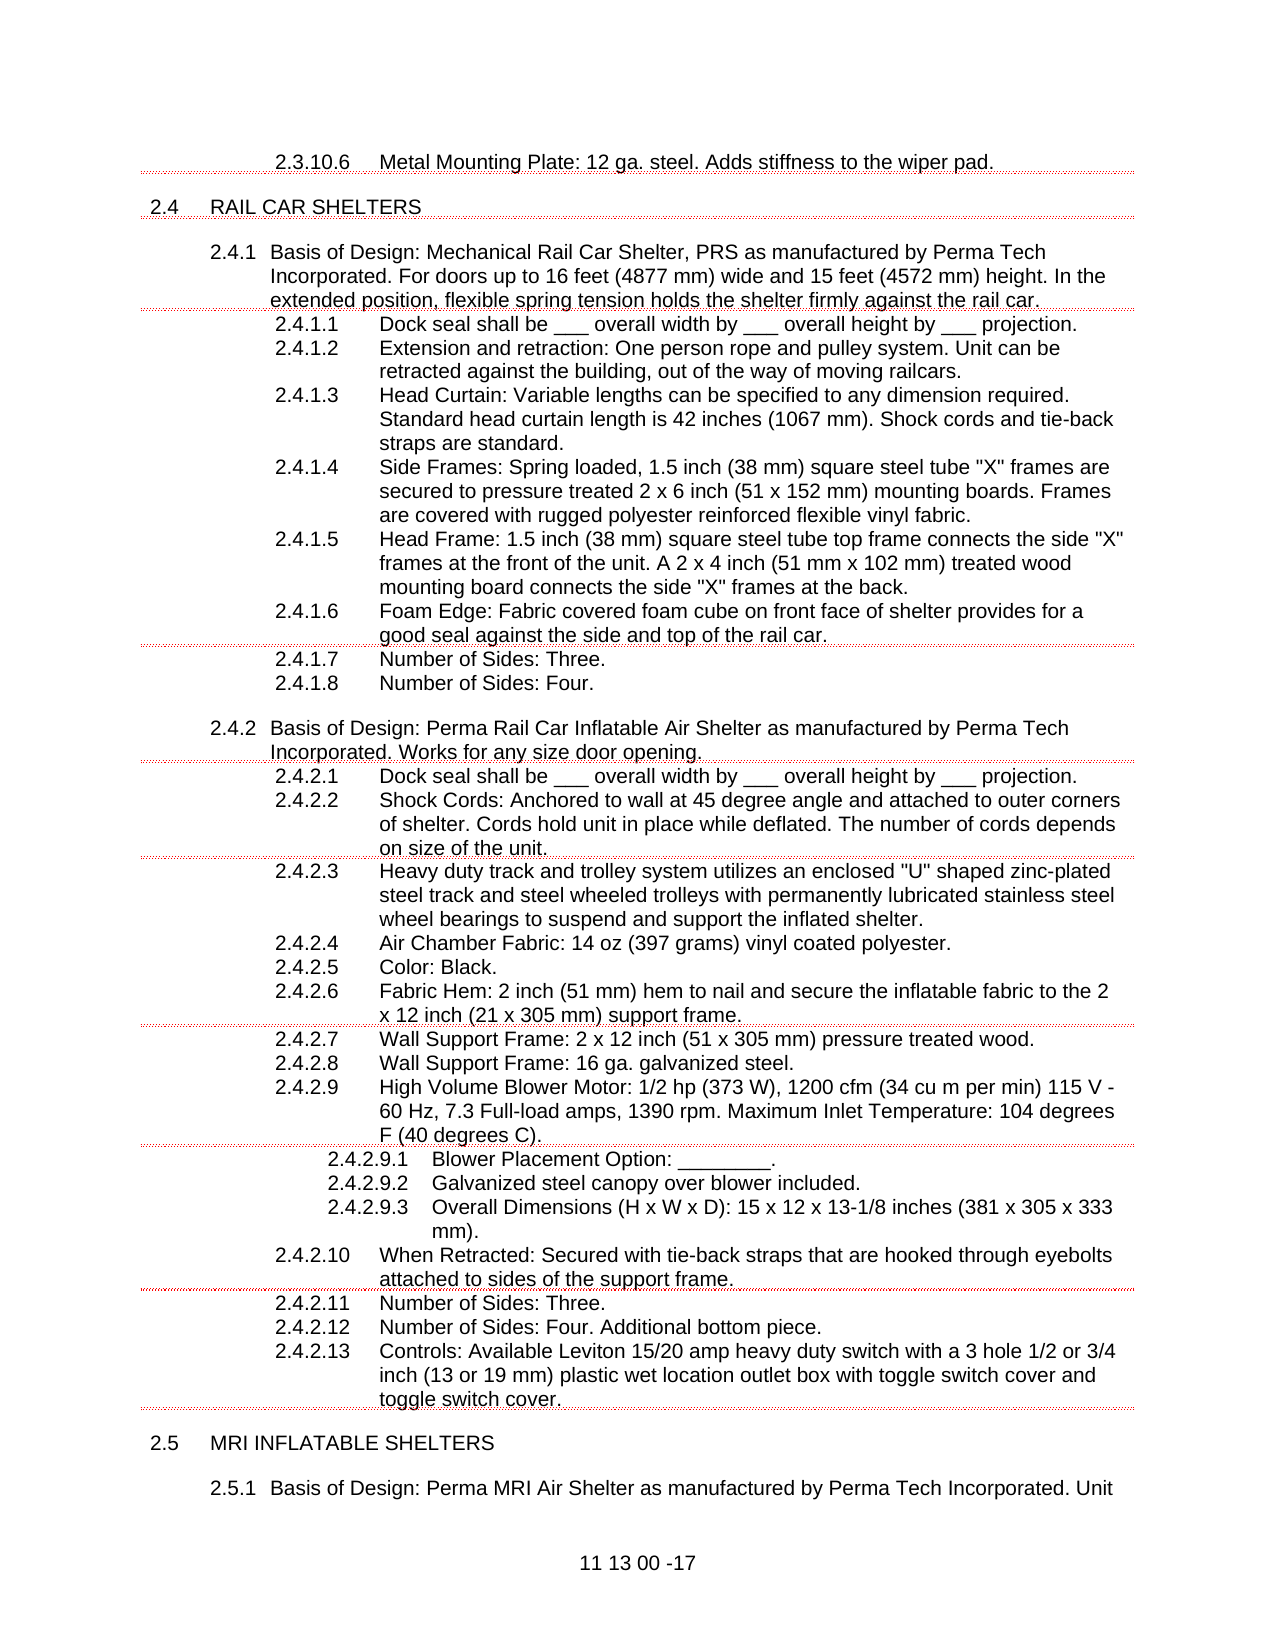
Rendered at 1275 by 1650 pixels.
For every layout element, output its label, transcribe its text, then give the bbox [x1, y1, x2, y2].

list Basis of Design: Perma Rail Car Inflatable Air Shelter as manufactured by Perma Tech Incorporated. Works for any size door opening. [210, 716, 1125, 763]
list Wall Support Frame: 2 x 12 inch (51 x 305 mm) pressure treated wood. [275, 1027, 1125, 1051]
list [210, 1476, 1125, 1500]
list Color: Black. [275, 955, 1125, 979]
list Wall Support Frame: 16 ga. galvanized steel. [275, 1051, 1125, 1075]
list Blower Placement Option: ________. [327, 1147, 1125, 1171]
list When Retracted: Secured with tie-back straps that are hooked through eyebolts attached to sides of the support frame. [275, 1243, 1125, 1291]
list MRI INFLATABLE SHELTERS [150, 1431, 1125, 1455]
list Basis of Design: Mechanical Rail Car Shelter, PRS as manufactured by Perma Tech Incorporated. For doors up to 16 feet (4877 mm) wide and 15 feet (4572 mm) height. In the extended position, flexible spring tension holds the shelter firmly against the rail car. [210, 239, 1125, 311]
list Head Frame: 1.5 inch (38 mm) square steel tube top frame connects the side "X" frames at the front of the unit. A 2 x 4 inch (51 mm x 102 mm) treated wood mounting board connects the side "X" frames at the back. [275, 527, 1125, 599]
list High Volume Blower Motor: 1/2 hp (373 W), 1200 cfm (34 cu m per min) 115 V - 60 Hz, 7.3 Full-load amps, 1390 rpm. Maximum Inlet Temperature: 104 degrees F (40 degrees C). [275, 1075, 1125, 1147]
list Dock seal shall be ___ overall width by ___ overall height by ___ projection. [275, 311, 1125, 335]
list Number of Sides: Three. [275, 1291, 1125, 1314]
list Dock seal shall be ___ overall width by ___ overall height by ___ projection. [275, 763, 1125, 787]
list Fabric Hem: 2 inch (51 mm) hem to nail and secure the inflatable fabric to the 2 x 12 inch (21 x 305 mm) support frame. [275, 979, 1125, 1027]
list Galvanized steel canopy over blower included. [327, 1171, 1125, 1195]
list Controls: Available Leviton 15/20 amp heavy duty switch with a 3 hole 1/2 or 3/4 inch (13 or 19 mm) plastic wet location outlet box with toggle switch cover and toggle switch cover. [275, 1338, 1125, 1410]
list Head Curtain: Variable lengths can be specified to any dimension required. Standard head curtain length is 42 inches (1067 mm). Shock cords and tie-back straps are standard. [275, 383, 1125, 455]
list Number of Sides: Four. Additional bottom piece. [275, 1314, 1125, 1338]
list Foam Edge: Fabric covered foam cube on front face of shelter provides for a good seal against the side and top of the rail car. [275, 599, 1125, 647]
list Number of Sides: Four. [275, 671, 1125, 695]
list Extension and retraction: One person rope and pulley system. Unit can be retracted against the building, out of the way of moving railcars. [275, 335, 1125, 383]
list RAIL CAR SHELTERS [150, 195, 1125, 219]
list Overall Dimensions (H x W x D): 15 x 12 x 13-1/8 inches (381 x 305 x 333 mm). [327, 1195, 1125, 1243]
list Metal Mounting Plate: 12 ga. steel. Adds stiffness to the wiper pad. [275, 150, 1125, 174]
list Shock Cords: Anchored to wall at 45 degree angle and attached to outer corners of shelter. Cords hold unit in place while deflated. The number of cords depends on size of the unit. [275, 787, 1125, 859]
list Side Frames: Spring loaded, 1.5 inch (38 mm) square steel tube "X" frames are secured to pressure treated 2 x 6 inch (51 x 152 mm) mounting boards. Frames are covered with rugged polyester reinforced flexible vinyl fabric. [275, 455, 1125, 527]
list Heavy duty track and trolley system utilizes an enclosed "U" shaped zinc-plated steel track and steel wheeled trolleys with permanently lubricated stainless steel wheel bearings to suspend and support the inflated shelter. [275, 859, 1125, 931]
list Air Chamber Fabric: 14 oz (397 grams) vinyl coated polyester. [275, 931, 1125, 955]
list Number of Sides: Three. [275, 647, 1125, 671]
